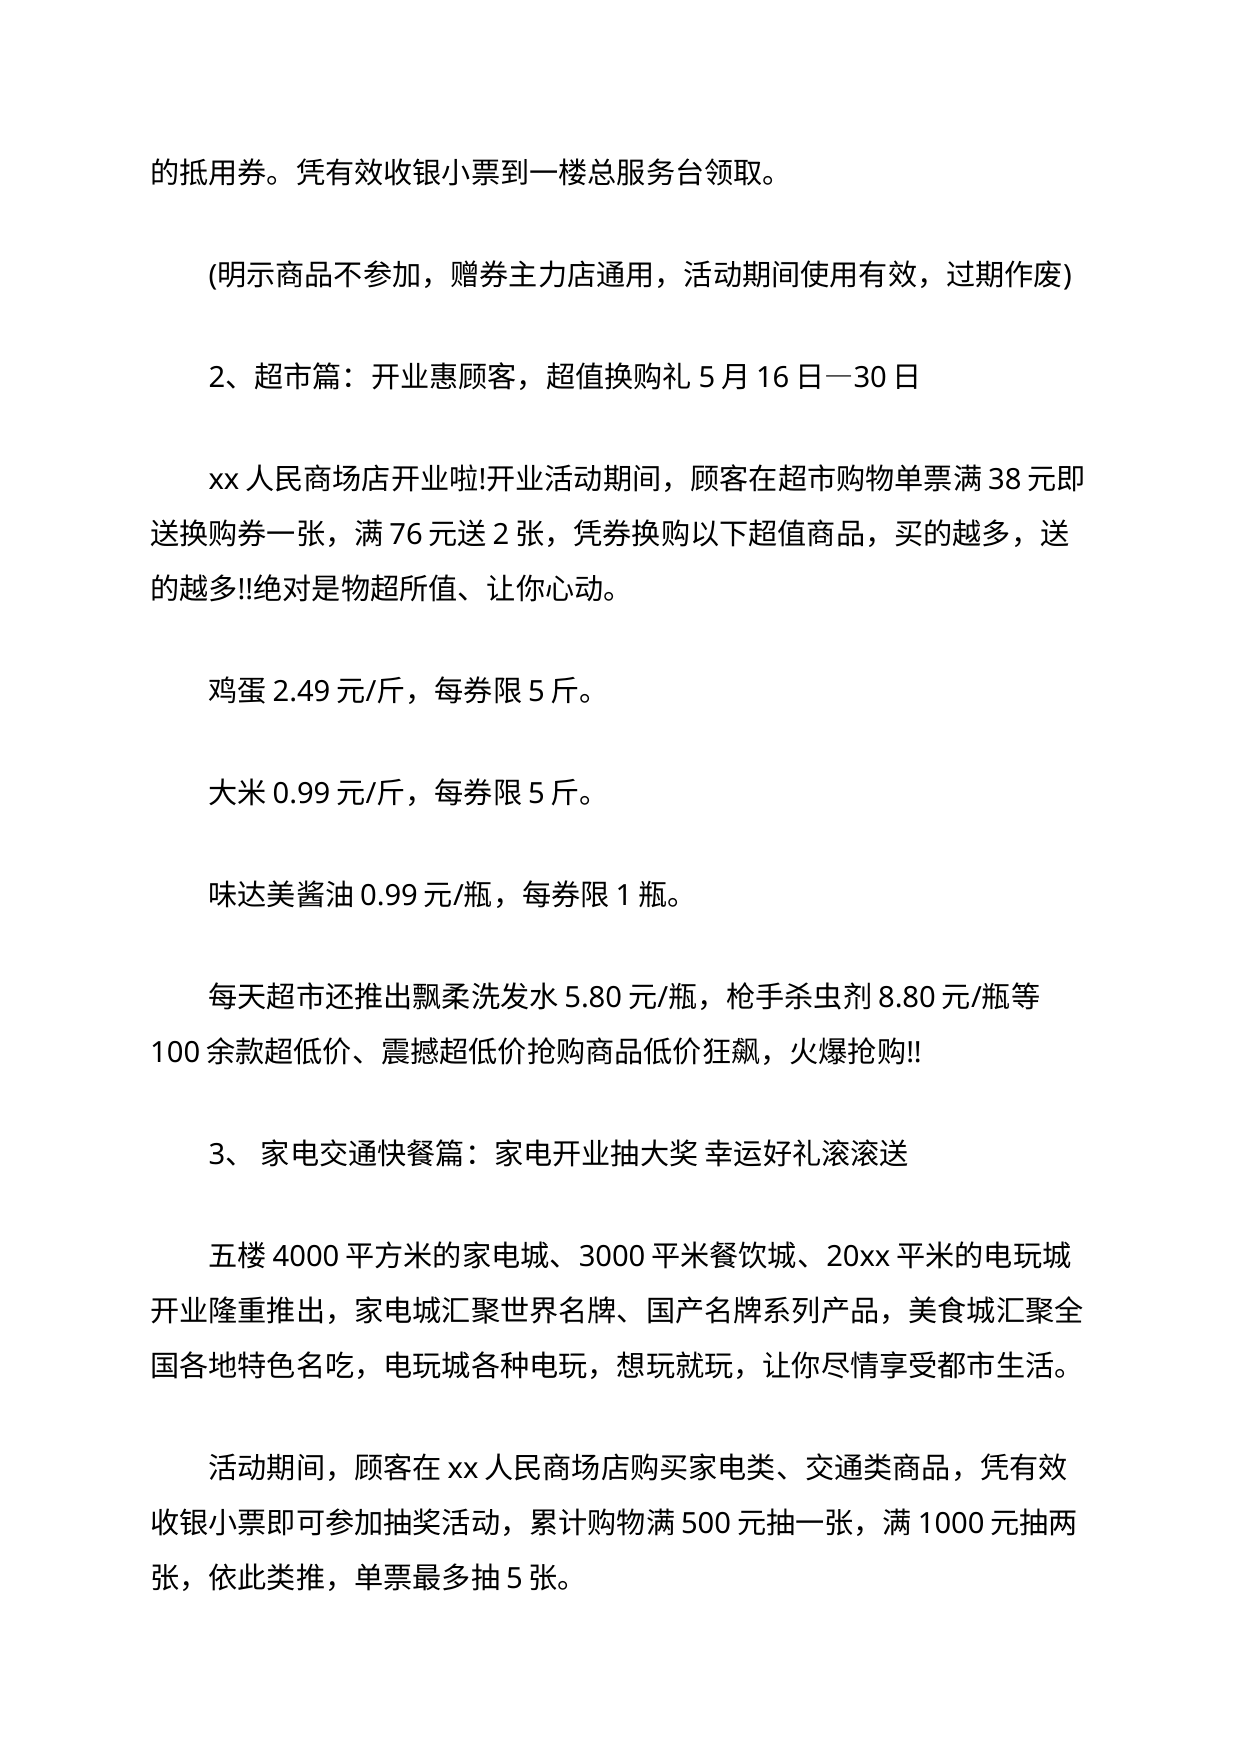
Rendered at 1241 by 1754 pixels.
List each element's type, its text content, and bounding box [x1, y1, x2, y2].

text 活动期间，顾客在xx人民商场店购买家电类、交通类商品，凭有效收银小票即可参加抽奖活动，累计购物满500元抽一张，满1000元抽两张，依此类推，单票最多抽5张。 [150, 1444, 1090, 1597]
text 味达美酱油0.99元/瓶，每券限1瓶。 [150, 872, 1090, 914]
text 2、超市篇：开业惠顾客，超值换购礼 5月16日—30日 [150, 354, 1090, 396]
text xx人民商场店开业啦!开业活动期间，顾客在超市购物单票满38元即送换购券一张，满76元送2张，凭券换购以下超值商品，买的越多，送的越多!!绝对是物超所值、让你心动。 [150, 456, 1090, 608]
text 3、 家电交通快餐篇：家电开业抽大奖 幸运好礼滚滚送 [150, 1131, 1090, 1173]
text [150, 150, 1090, 192]
text 鸡蛋2.49元/斤，每券限5斤。 [150, 668, 1090, 710]
text (明示商品不参加，赠券主力店通用，活动期间使用有效，过期作废) [150, 252, 1090, 294]
text 五楼4000平方米的家电城、3000平米餐饮城、20xx平米的电玩城开业隆重推出，家电城汇聚世界名牌、国产名牌系列产品，美食城汇聚全国各地特色名吃，电玩城各种电玩，想玩就玩，让你尽情享受都市生活。 [150, 1233, 1090, 1385]
text 大米0.99元/斤，每券限5斤。 [150, 770, 1090, 812]
text 每天超市还推出飘柔洗发水5.80元/瓶，枪手杀虫剂8.80元/瓶等100余款超低价、震撼超低价抢购商品低价狂飙，火爆抢购!! [150, 974, 1090, 1071]
